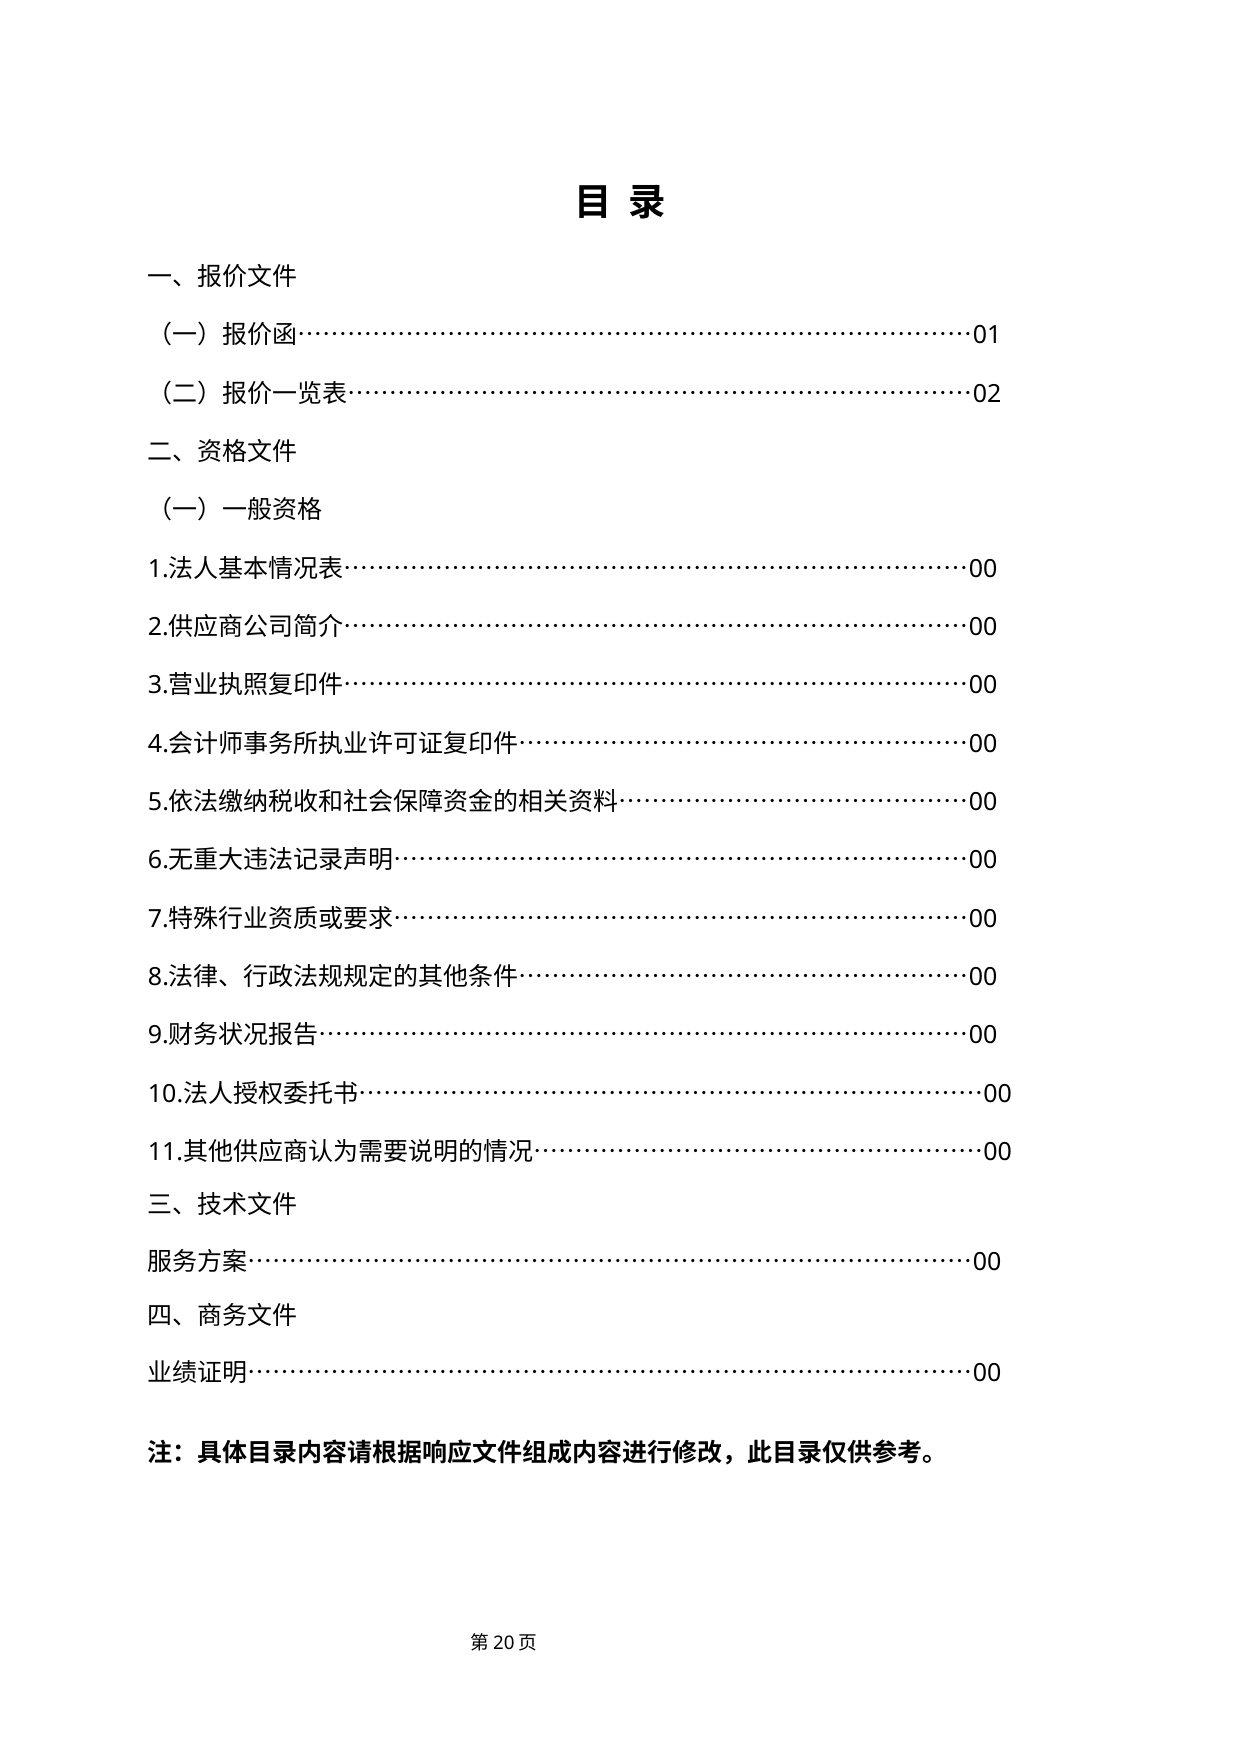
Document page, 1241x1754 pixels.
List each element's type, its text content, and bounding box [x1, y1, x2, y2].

text 10.法人授权委托书…………………………………………………………………00 [148, 1055, 1092, 1114]
text 8.法律、行政法规规定的其他条件………………………………………………00 [148, 939, 1092, 997]
text 业绩证明……………………………………………………………………………00 [148, 1334, 1092, 1393]
text 4.会计师事务所执业许可证复印件………………………………………………00 [148, 705, 1092, 764]
text 7.特殊行业资质或要求……………………………………………………………00 [148, 880, 1092, 939]
text 服务方案……………………………………………………………………………00 [148, 1224, 1092, 1282]
text 三、技术文件 [148, 1172, 1092, 1224]
text 目 录 [148, 172, 1092, 226]
text 5.依法缴纳税收和社会保障资金的相关资料……………………………………00 [148, 764, 1092, 822]
text （一）报价函………………………………………………………………………01 [148, 297, 1092, 355]
text 四、商务文件 [148, 1282, 1092, 1334]
text 二、资格文件 [148, 414, 1092, 472]
text 6.无重大违法记录声明……………………………………………………………00 [148, 822, 1092, 880]
text 3.营业执照复印件…………………………………………………………………00 [148, 647, 1092, 705]
text 一、报价文件 [148, 239, 1092, 297]
text 注：具体目录内容请根据响应文件组成内容进行修改，此目录仅供参考。 [148, 1419, 1092, 1472]
text 9.财务状况报告……………………………………………………………………00 [148, 997, 1092, 1055]
text 2.供应商公司简介…………………………………………………………………00 [148, 589, 1092, 647]
text （一）一般资格 [148, 472, 1092, 530]
text 1.法人基本情况表…………………………………………………………………00 [148, 530, 1092, 589]
text （二）报价一览表…………………………………………………………………02 [148, 355, 1092, 414]
text 11.其他供应商认为需要说明的情况………………………………………………00 [148, 1114, 1092, 1172]
